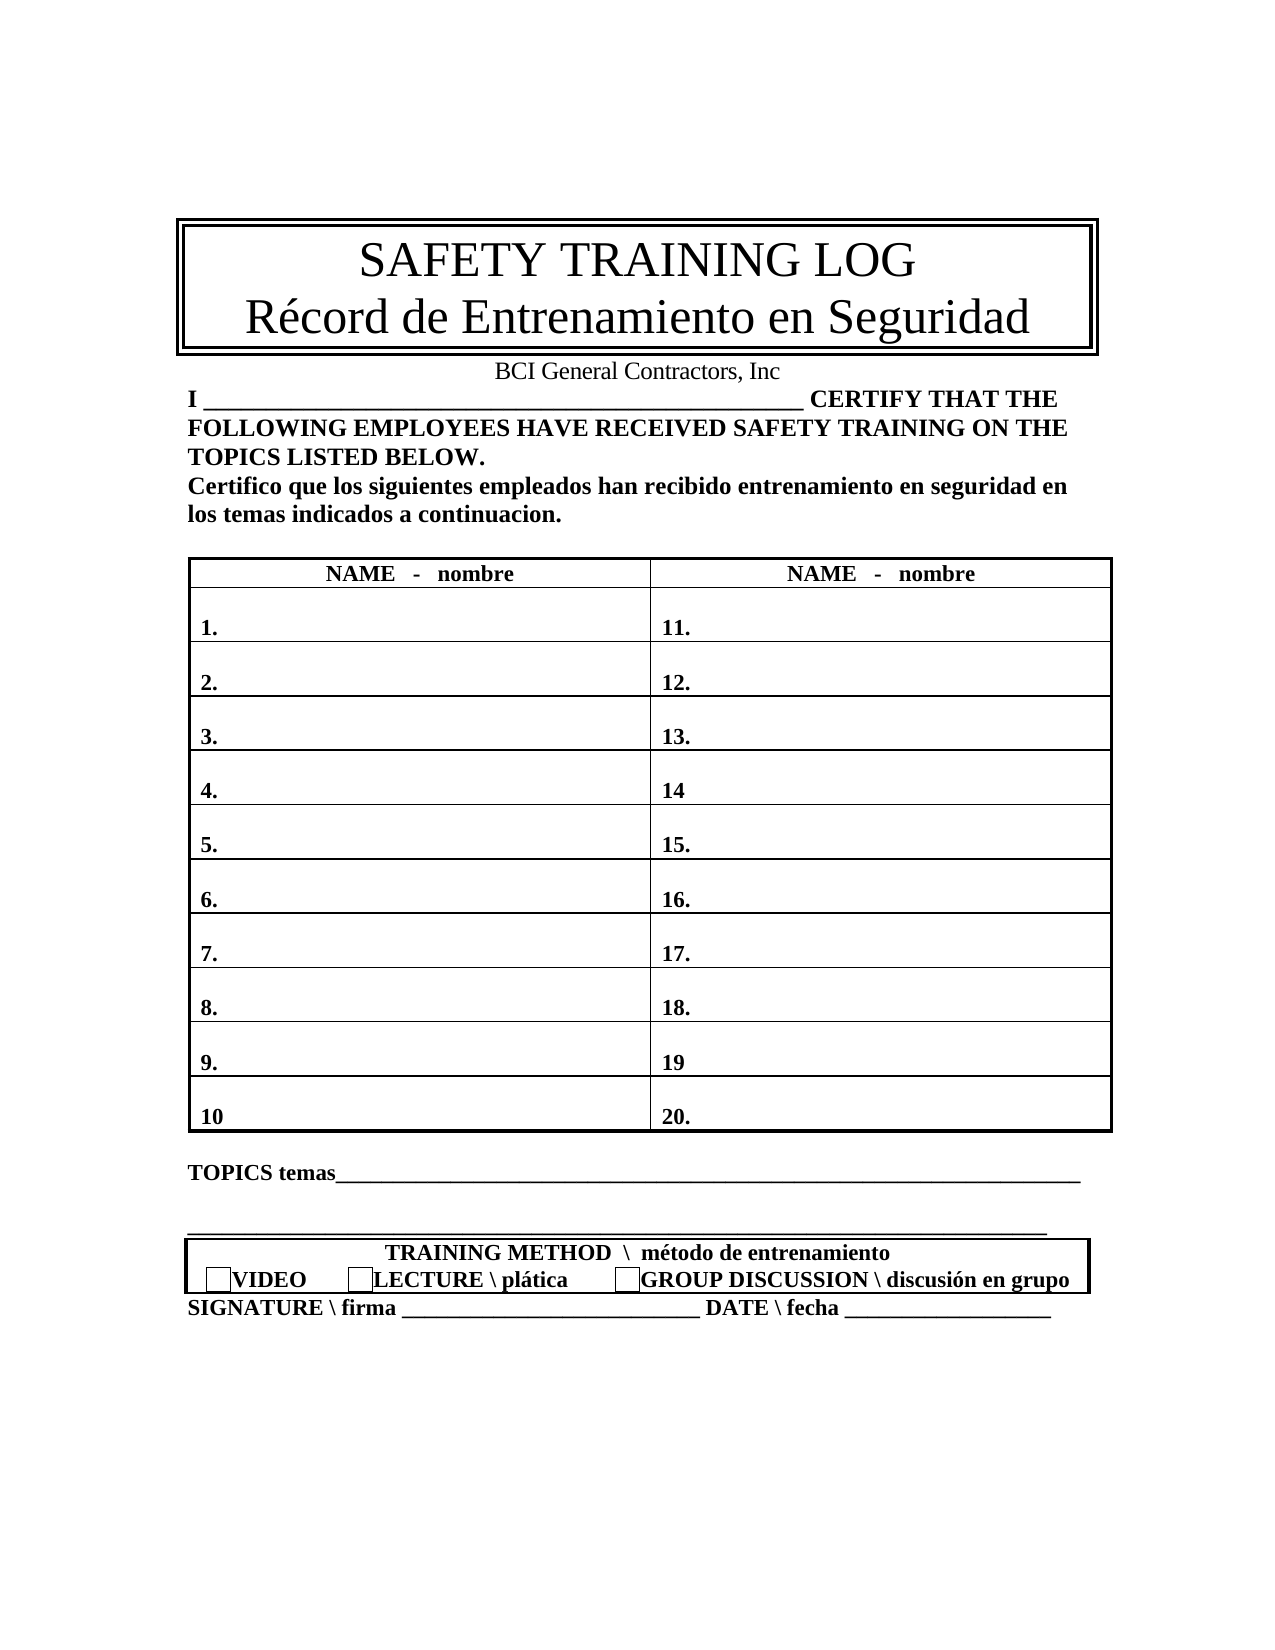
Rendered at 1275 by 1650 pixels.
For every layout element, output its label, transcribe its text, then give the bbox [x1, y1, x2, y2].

text I ________________________________________________ CERTIFY THAT THE FOLLOWING EMPLOYEES HAVE RECEIVED SAFETY TRAINING ON THE TOPICS LISTED BELOW. [187, 384, 1087, 471]
text TOPICS temas_________________________________________________________________ [187, 1159, 1087, 1185]
table_cell 17. [651, 914, 1110, 966]
table_cell 11. [651, 588, 1110, 641]
text BCI General Contractors, Inc [187, 356, 1087, 384]
table_header NAME - nombre [651, 560, 1110, 587]
table_cell 5. [191, 805, 650, 858]
table_cell 12. [651, 642, 1110, 695]
table_cell 13. [651, 697, 1110, 749]
text SAFETY TRAINING LOG [179, 221, 1096, 275]
table_cell 10 [191, 1077, 650, 1129]
text Récord de Entrenamiento en Seguridad [179, 275, 1096, 353]
text TRAINING METHOD \ método de entrenamiento [188, 1240, 1087, 1266]
table_cell 3. [191, 697, 650, 749]
text Certifico que los siguientes empleados han recibido entrenamiento en seguridad en los temas indicados a continuacion. [187, 471, 1087, 528]
text ___________________________________________________________________________ [187, 1211, 1087, 1238]
table_header NAME - nombre [191, 560, 650, 587]
table_cell 16. [651, 860, 1110, 912]
text SIGNATURE \ firma __________________________ DATE \ fecha __________________ [187, 1294, 1087, 1320]
table_cell 2. [191, 642, 650, 695]
table_cell 20. [651, 1077, 1110, 1129]
table_cell 15. [651, 805, 1110, 858]
table_cell 1. [191, 588, 650, 641]
table_cell 8. [191, 968, 650, 1021]
table_cell 18. [651, 968, 1110, 1021]
text VIDEO LECTURE \ plática GROUP DISCUSSION \ discusión en grupo [188, 1266, 1087, 1292]
table_cell 9. [191, 1022, 650, 1075]
table_cell 7. [191, 914, 650, 966]
table_cell 4. [191, 751, 650, 804]
table_cell 19 [651, 1022, 1110, 1075]
table_cell 14 [651, 751, 1110, 804]
table_cell 6. [191, 860, 650, 912]
